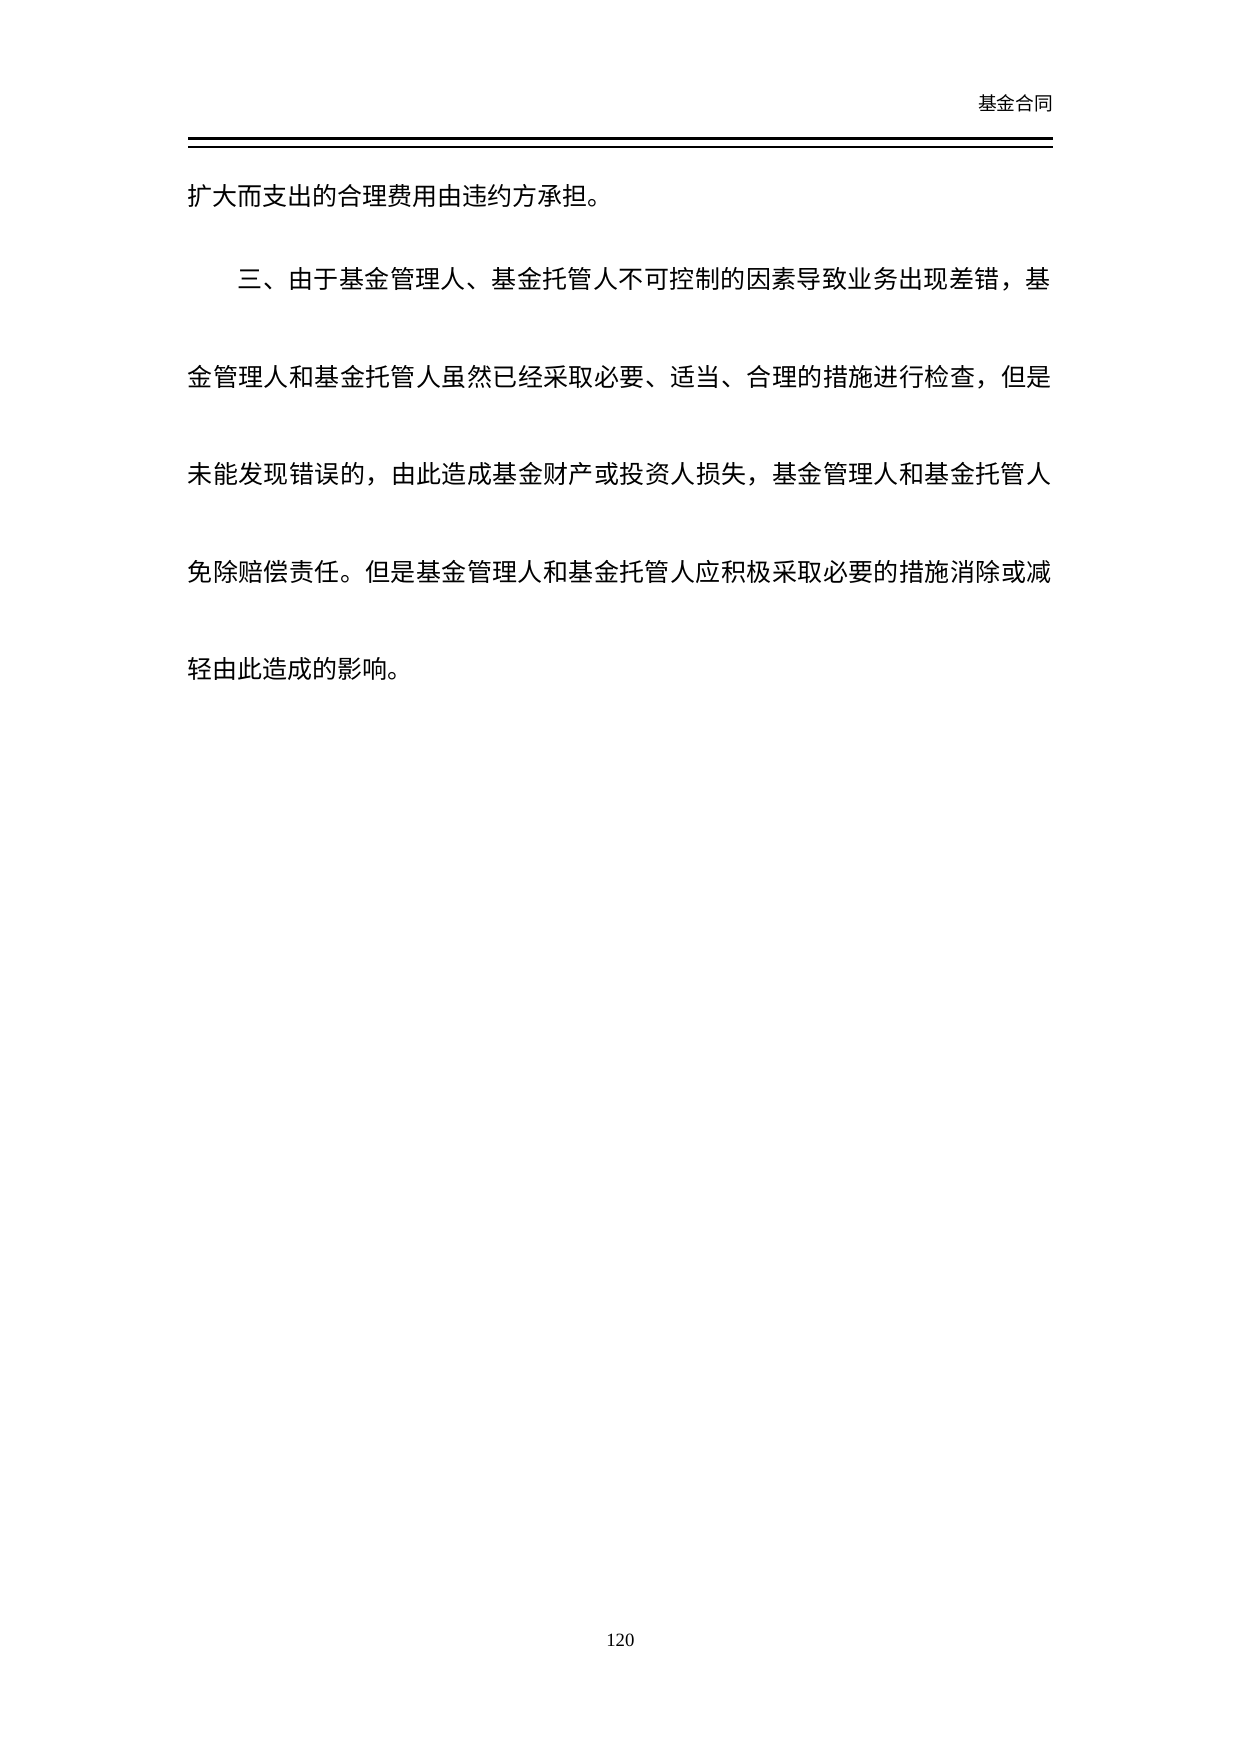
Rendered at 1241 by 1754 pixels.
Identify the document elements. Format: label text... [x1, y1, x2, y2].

text 三、由于基金管理人、基金托管人不可控制的因素导致业务出现差错，基金管理人和基金托管人虽然已经采取必要、适当、合理的措施进行检查，但是未能发现错误的，由此造成基金财产或投资人损失，基金管理人和基金托管人免除赔偿责任。但是基金管理人和基金托管人应积极采取必要的措施消除或减轻由此造成的影响。 [187, 245, 1053, 700]
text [187, 162, 1053, 227]
